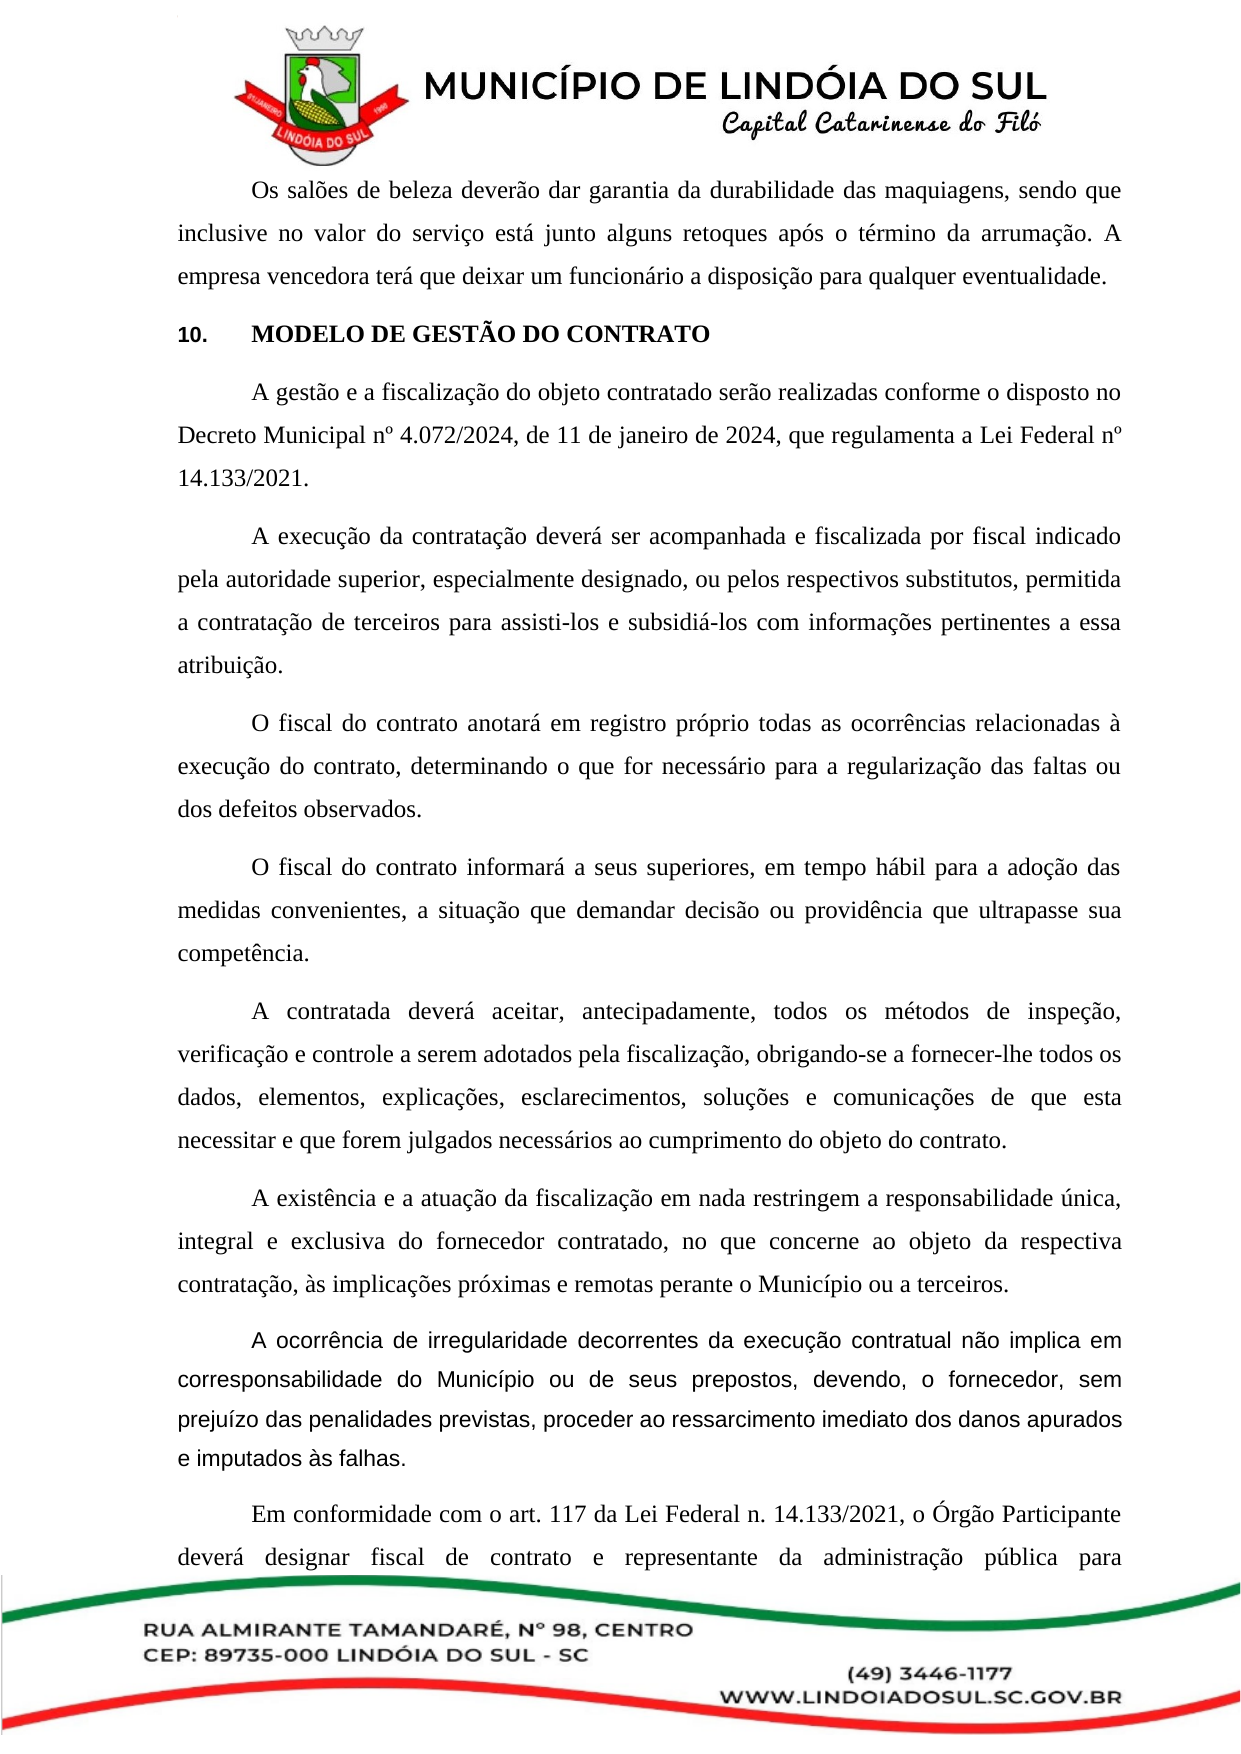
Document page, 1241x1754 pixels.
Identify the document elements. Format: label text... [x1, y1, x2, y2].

picture [1, 1575, 1241, 1735]
text O fiscal do contrato informará a seus superiores, em tempo hábil para a adoção das medidas convenientes, a situação que demandar decisão ou providência que ultrapasse sua competência. [177, 852, 1122, 967]
text A existência e a atuação da fiscalização em nada restringem a responsabilidade única, integral e exclusiva do fornecedor contratado, no que concerne ao objeto da respectiva contratação, às implicações próximas e remotas perante o Município ou a terceiros. [177, 1183, 1122, 1298]
text A ocorrência de irregularidade decorrentes da execução contratual não implica em corresponsabilidade do Município ou de seus prepostos, devendo, o fornecedor, sem prejuízo das penalidades previstas, proceder ao ressarcimento imediato dos danos apurados e imputados às falhas. [177, 1327, 1122, 1472]
text A execução da contratação deverá ser acompanhada e fiscalizada por fiscal indicado pela autoridade superior, especialmente designado, ou pelos respectivos substitutos, permitida a contratação de terceiros para assisti-los e subsidiá-los com informações pertinentes a essa atribuição. [177, 521, 1122, 679]
text A contratada deverá aceitar, antecipadamente, todos os métodos de inspeção, verificação e controle a serem adotados pela fiscalização, obrigando-se a fornecer-lhe todos os dados, elementos, explicações, esclarecimentos, soluções e comunicações de que esta necessitar e que forem julgados necessários ao cumprimento do objeto do contrato. [177, 996, 1122, 1154]
text A gestão e a fiscalização do objeto contratado serão realizadas conforme o disposto no Decreto Municipal nº 4.072/2024, de 11 de janeiro de 2024, que regulamenta a Lei Federal nº 14.133/2021. [177, 377, 1122, 492]
text O fiscal do contrato anotará em registro próprio todas as ocorrências relacionadas à execução do contrato, determinando o que for necessário para a regularização das faltas ou dos defeitos observados. [177, 708, 1122, 823]
list MODELO DE GESTÃO DO CONTRATO [177, 319, 1122, 348]
picture [177, 14, 1123, 173]
text Os salões de beleza deverão dar garantia da durabilidade das maquiagens, sendo que inclusive no valor do serviço está junto alguns retoques após o término da arrumação. A empresa vencedora terá que deixar um funcionário a disposição para qualquer eventualidade. [177, 175, 1122, 290]
